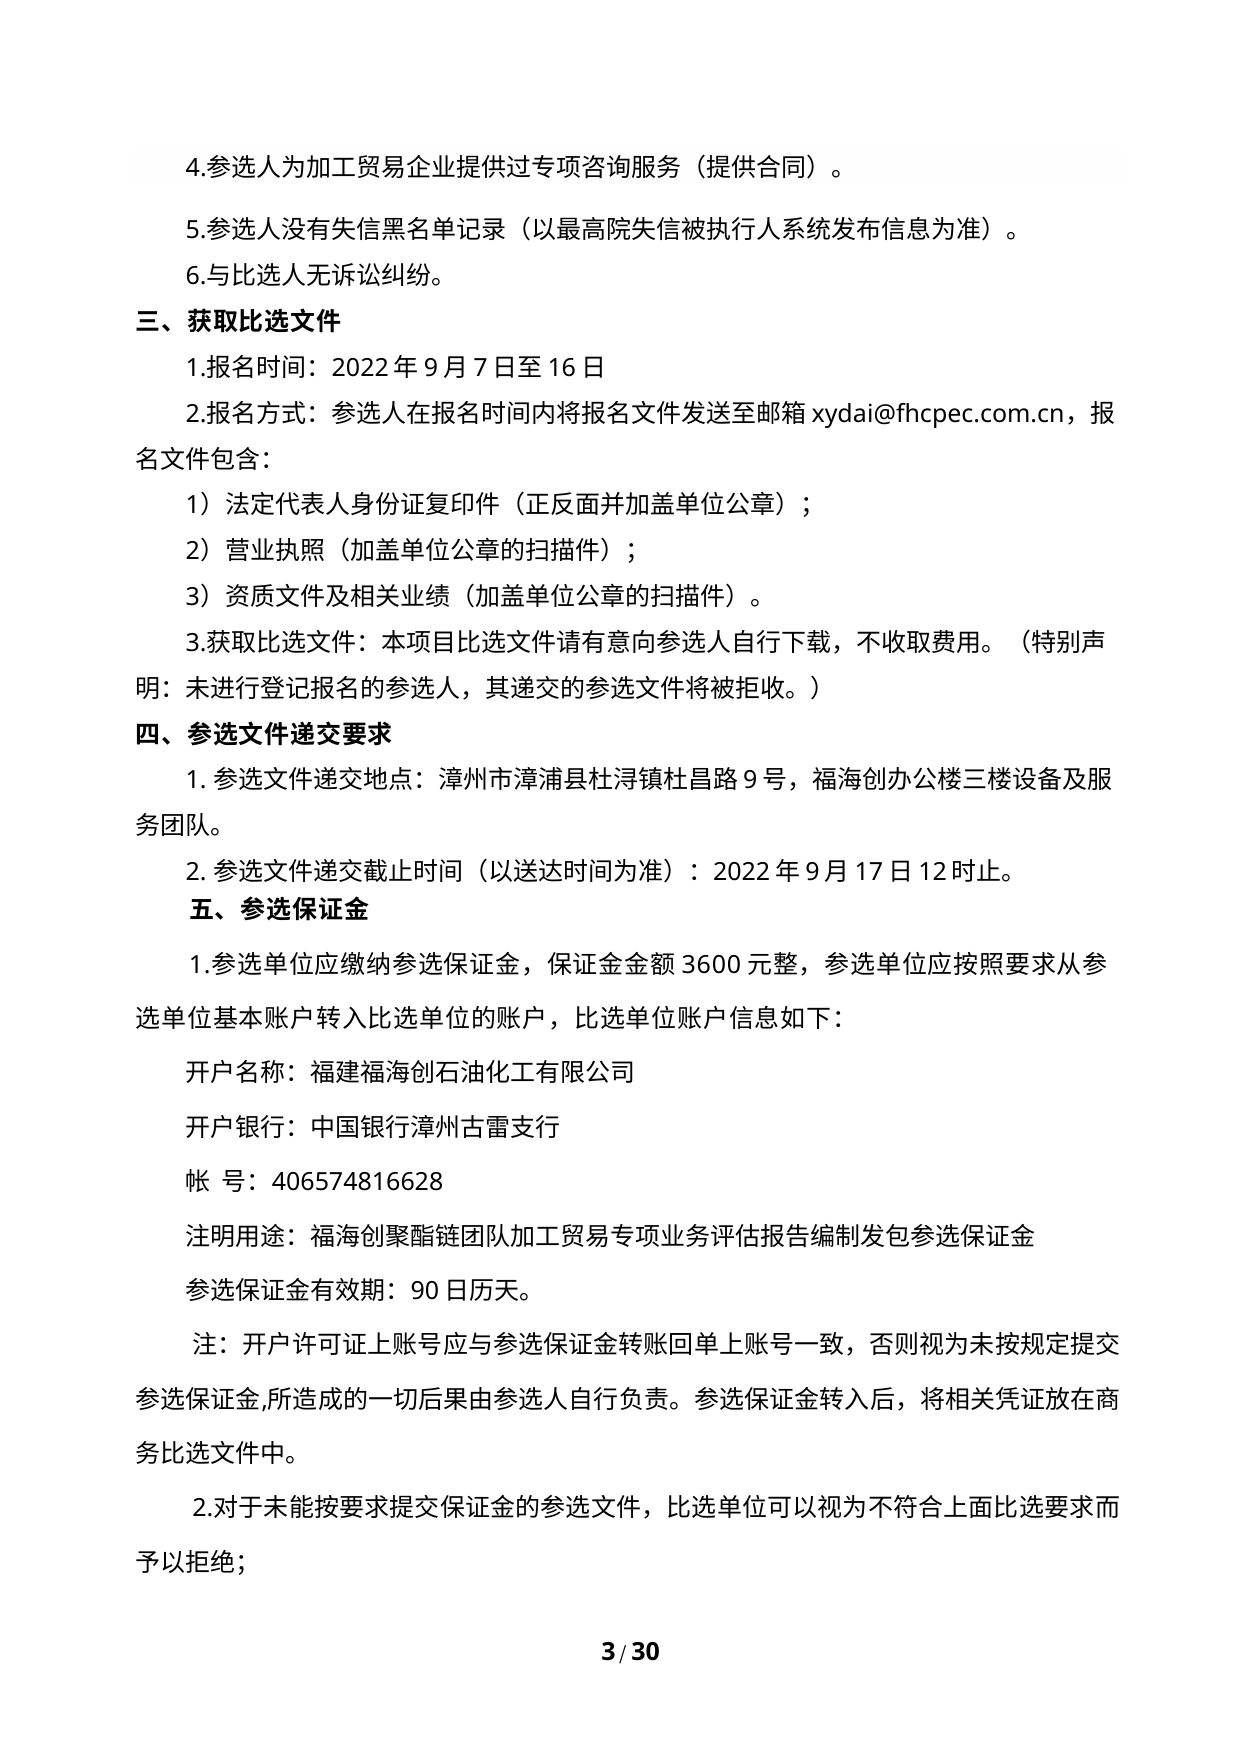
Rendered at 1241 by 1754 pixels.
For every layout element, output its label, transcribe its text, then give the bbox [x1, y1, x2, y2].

text 五、参选保证金 [135, 890, 1121, 926]
text 三、获取比选文件 [135, 294, 1121, 340]
text 5.参选人没有失信黑名单记录（以最高院失信被执行人系统发布信息为准）。 [135, 202, 1121, 248]
text 1）法定代表人身份证复印件（正反面并加盖单位公章）； [135, 477, 1121, 523]
text 参选保证金有效期：90日历天。 [135, 1270, 1121, 1307]
text 1.参选单位应缴纳参选保证金，保证金金额3600元整，参选单位应按照要求从参选单位基本账户转入比选单位的账户，比选单位账户信息如下： [135, 944, 1121, 1035]
text 四、参选文件递交要求 [135, 706, 1121, 752]
text 1. 参选文件递交地点：漳州市漳浦县杜浔镇杜昌路9号，福海创办公楼三楼设备及服务团队。 [135, 752, 1121, 844]
text 2. 参选文件递交截止时间（以送达时间为准）：2022年9月17日12时止。 [135, 844, 1121, 890]
text 2）营业执照（加盖单位公章的扫描件）； [135, 523, 1121, 569]
text 开户银行：中国银行漳州古雷支行 [135, 1107, 1121, 1143]
text 开户名称：福建福海创石油化工有限公司 [135, 1053, 1121, 1089]
text 2.报名方式：参选人在报名时间内将报名文件发送至邮箱xydai@fhcpec.com.cn，报名文件包含： [135, 386, 1121, 477]
text 2.对于未能按要求提交保证金的参选文件，比选单位可以视为不符合上面比选要求而予以拒绝； [135, 1488, 1121, 1578]
text 帐 号：406574816628 [135, 1162, 1121, 1198]
text 3）资质文件及相关业绩（加盖单位公章的扫描件）。 [135, 569, 1121, 615]
text 1.报名时间：2022年9月7日至16日 [135, 340, 1121, 386]
text 注：开户许可证上账号应与参选保证金转账回单上账号一致，否则视为未按规定提交参选保证金,所造成的一切后果由参选人自行负责。参选保证金转入后，将相关凭证放在商务比选文件中。 [135, 1325, 1121, 1470]
text 注明用途：福海创聚酯链团队加工贸易专项业务评估报告编制发包参选保证金 [135, 1216, 1121, 1252]
text 4.参选人为加工贸易企业提供过专项咨询服务（提供合同）。 [135, 148, 1121, 184]
text 3.获取比选文件：本项目比选文件请有意向参选人自行下载，不收取费用。（特别声明：未进行登记报名的参选人，其递交的参选文件将被拒收。） [135, 615, 1121, 706]
text 6.与比选人无诉讼纠纷。 [135, 248, 1121, 294]
